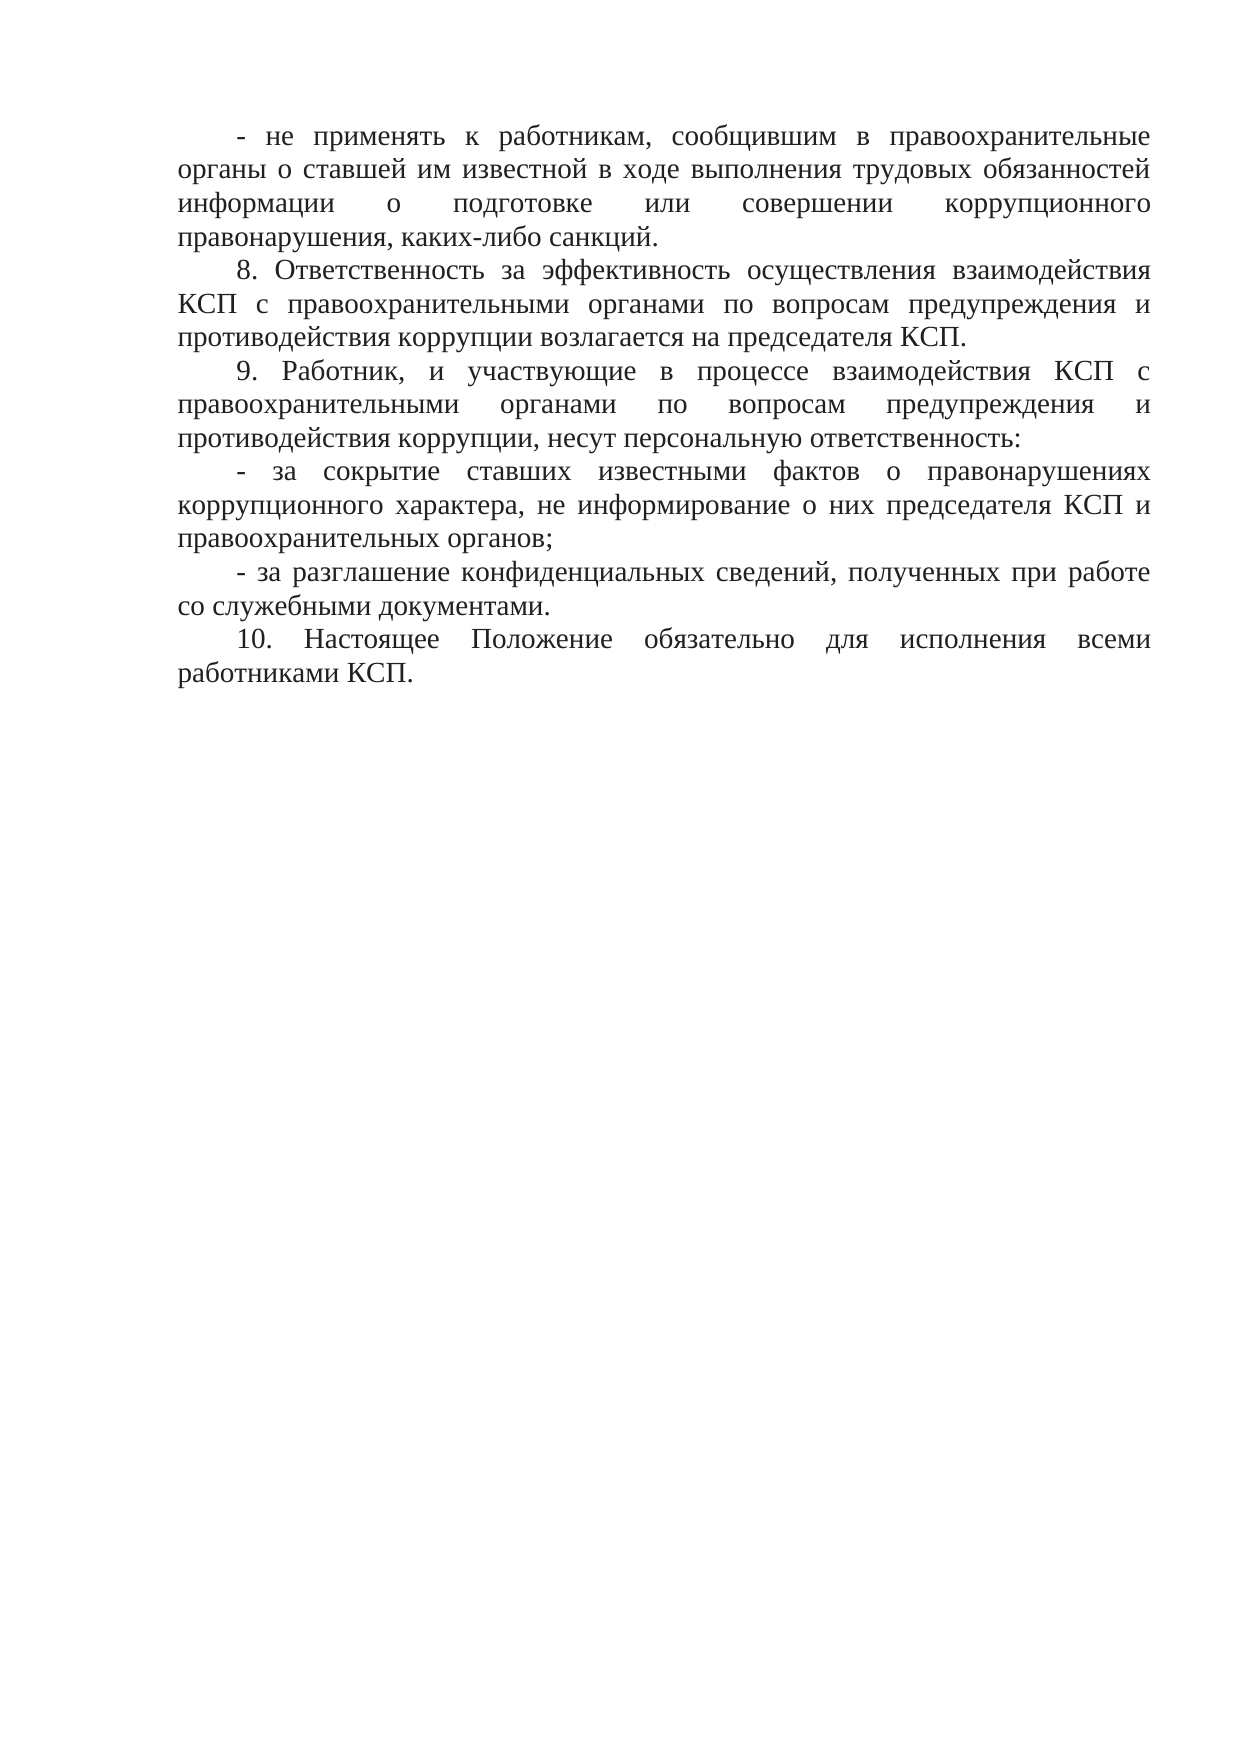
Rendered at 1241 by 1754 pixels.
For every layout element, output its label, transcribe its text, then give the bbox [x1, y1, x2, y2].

text - за разглашение конфиденциальных сведений, полученных при работе со служебными документами. [177, 554, 1152, 621]
text - не применять к работникам, сообщившим в правоохранительные органы о ставшей им известной в ходе выполнения трудовых обязанностей информации о подготовке или совершении коррупционного правонарушения, каких-либо санкций. [177, 118, 1152, 252]
text 9. Работник, и участвующие в процессе взаимодействия КСП с правоохранительными органами по вопросам предупреждения и противодействия коррупции, несут персональную ответственность: [177, 353, 1152, 453]
text 10. Настоящее Положение обязательно для исполнения всеми работниками КСП. [177, 621, 1152, 688]
text 8. Ответственность за эффективность осуществления взаимодействия КСП с правоохранительными органами по вопросам предупреждения и противодействия коррупции возлагается на председателя КСП. [177, 252, 1152, 353]
text - за сокрытие ставших известными фактов о правонарушениях коррупционного характера, не информирование о них председателя КСП и правоохранительных органов; [177, 453, 1152, 554]
